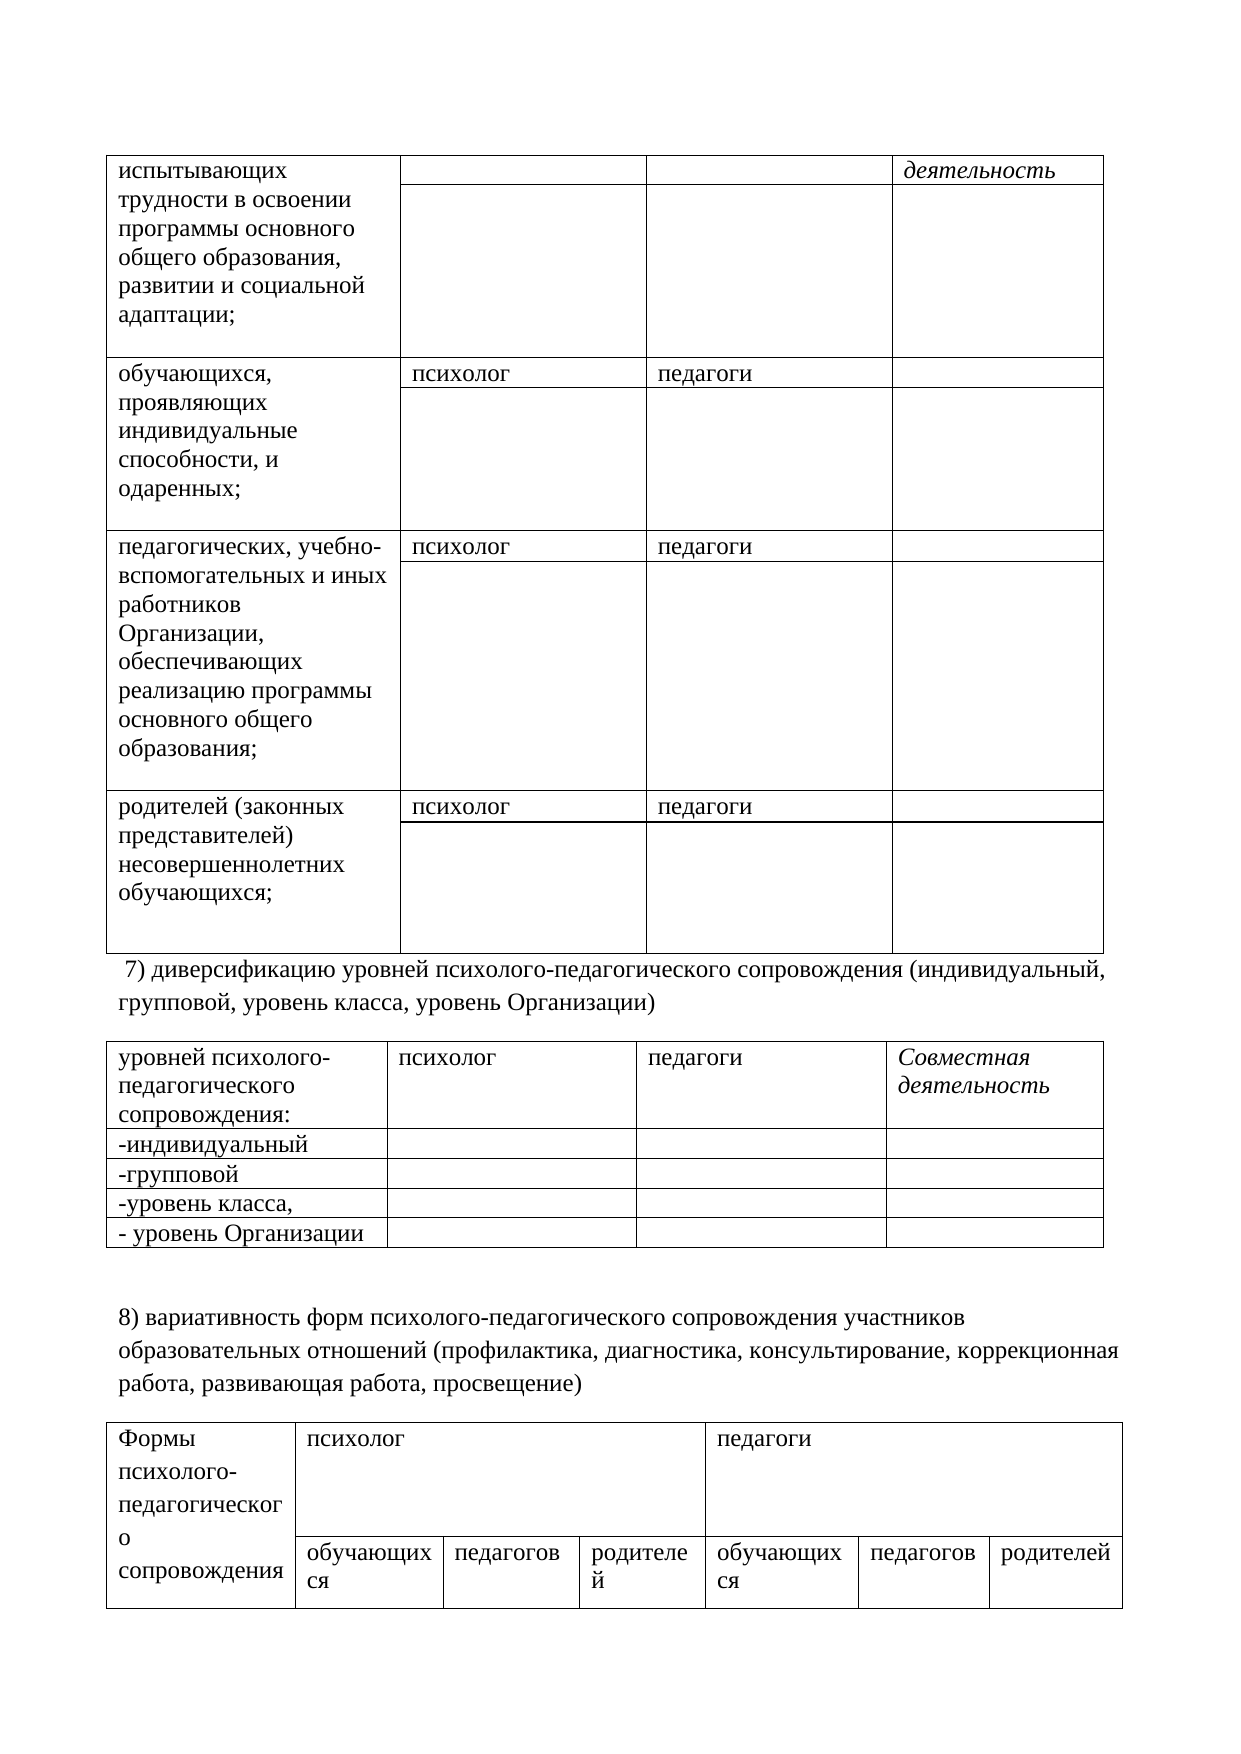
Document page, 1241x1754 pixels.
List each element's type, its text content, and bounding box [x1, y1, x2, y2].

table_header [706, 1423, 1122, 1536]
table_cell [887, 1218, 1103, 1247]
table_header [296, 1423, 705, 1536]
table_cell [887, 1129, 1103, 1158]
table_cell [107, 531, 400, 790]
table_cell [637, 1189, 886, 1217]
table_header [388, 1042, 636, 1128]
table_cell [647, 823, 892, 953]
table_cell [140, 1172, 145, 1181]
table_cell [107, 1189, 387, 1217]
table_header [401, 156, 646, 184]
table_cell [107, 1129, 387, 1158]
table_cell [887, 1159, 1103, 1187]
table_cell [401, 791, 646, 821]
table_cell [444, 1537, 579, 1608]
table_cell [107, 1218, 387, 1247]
text 7) диверсификацию уровней психолого-педагогического сопровождения (индивидуальный, групповой, уровень класса, уровень Организации) [118, 954, 1152, 1015]
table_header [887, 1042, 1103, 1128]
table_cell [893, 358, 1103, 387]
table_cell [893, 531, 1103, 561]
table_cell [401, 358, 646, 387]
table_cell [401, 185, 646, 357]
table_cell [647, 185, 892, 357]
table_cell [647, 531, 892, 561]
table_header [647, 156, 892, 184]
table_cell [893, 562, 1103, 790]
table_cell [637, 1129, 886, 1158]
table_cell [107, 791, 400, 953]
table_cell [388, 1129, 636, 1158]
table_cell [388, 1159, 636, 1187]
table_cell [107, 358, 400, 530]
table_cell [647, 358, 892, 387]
text 8) вариативность форм психолого-педагогического сопровождения участников образовательных отношений (профилактика, диагностика, консультирование, коррекционная работа, развивающая работа, просвещение) [118, 1302, 1152, 1397]
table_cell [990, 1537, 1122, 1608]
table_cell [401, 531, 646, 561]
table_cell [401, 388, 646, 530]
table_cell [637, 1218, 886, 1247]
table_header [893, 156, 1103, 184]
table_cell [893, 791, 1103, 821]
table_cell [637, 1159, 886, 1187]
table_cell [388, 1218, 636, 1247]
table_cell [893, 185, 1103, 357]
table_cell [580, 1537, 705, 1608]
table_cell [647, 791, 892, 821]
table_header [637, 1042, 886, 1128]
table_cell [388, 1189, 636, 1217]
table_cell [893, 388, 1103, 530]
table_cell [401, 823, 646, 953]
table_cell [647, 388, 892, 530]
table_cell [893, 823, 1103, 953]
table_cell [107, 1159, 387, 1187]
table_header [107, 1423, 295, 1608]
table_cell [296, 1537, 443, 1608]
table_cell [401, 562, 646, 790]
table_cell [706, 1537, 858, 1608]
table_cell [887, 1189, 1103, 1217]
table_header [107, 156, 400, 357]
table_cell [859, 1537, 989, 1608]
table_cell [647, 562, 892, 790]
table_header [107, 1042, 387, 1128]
